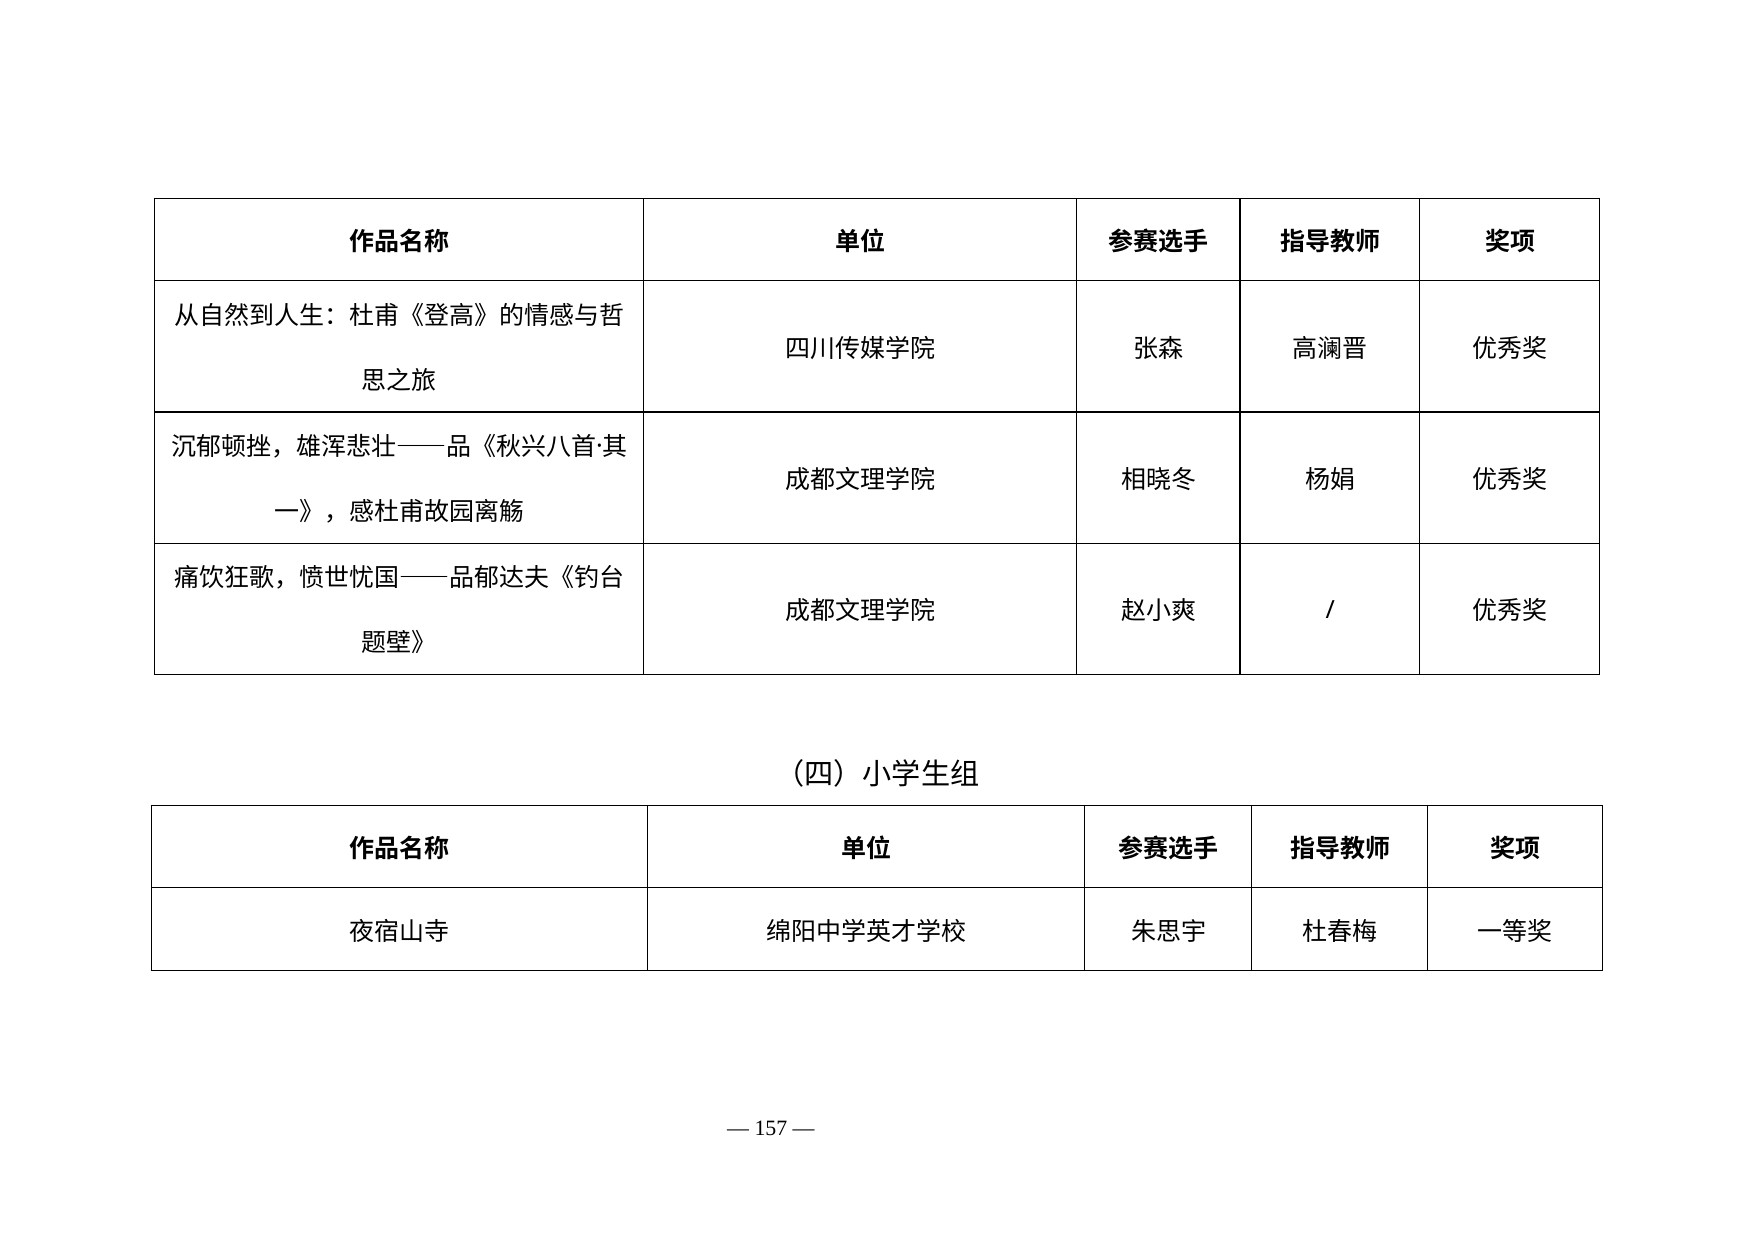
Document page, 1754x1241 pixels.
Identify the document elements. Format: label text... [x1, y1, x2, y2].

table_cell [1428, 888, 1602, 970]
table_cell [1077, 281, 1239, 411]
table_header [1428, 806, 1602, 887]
text （四）小学生组 [150, 739, 1604, 804]
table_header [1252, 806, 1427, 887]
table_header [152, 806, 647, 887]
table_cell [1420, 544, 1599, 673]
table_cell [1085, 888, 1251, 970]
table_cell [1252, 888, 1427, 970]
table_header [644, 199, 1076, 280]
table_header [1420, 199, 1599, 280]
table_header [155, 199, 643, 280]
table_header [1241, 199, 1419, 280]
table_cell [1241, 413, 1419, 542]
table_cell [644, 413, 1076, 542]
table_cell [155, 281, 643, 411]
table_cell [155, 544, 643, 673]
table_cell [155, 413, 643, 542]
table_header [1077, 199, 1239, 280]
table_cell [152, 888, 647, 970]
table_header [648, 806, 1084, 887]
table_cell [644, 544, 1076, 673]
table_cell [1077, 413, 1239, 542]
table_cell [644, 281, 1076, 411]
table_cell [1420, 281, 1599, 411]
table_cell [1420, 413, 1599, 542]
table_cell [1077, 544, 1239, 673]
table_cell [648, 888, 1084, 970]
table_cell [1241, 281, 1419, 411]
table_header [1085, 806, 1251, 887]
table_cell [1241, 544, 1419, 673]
